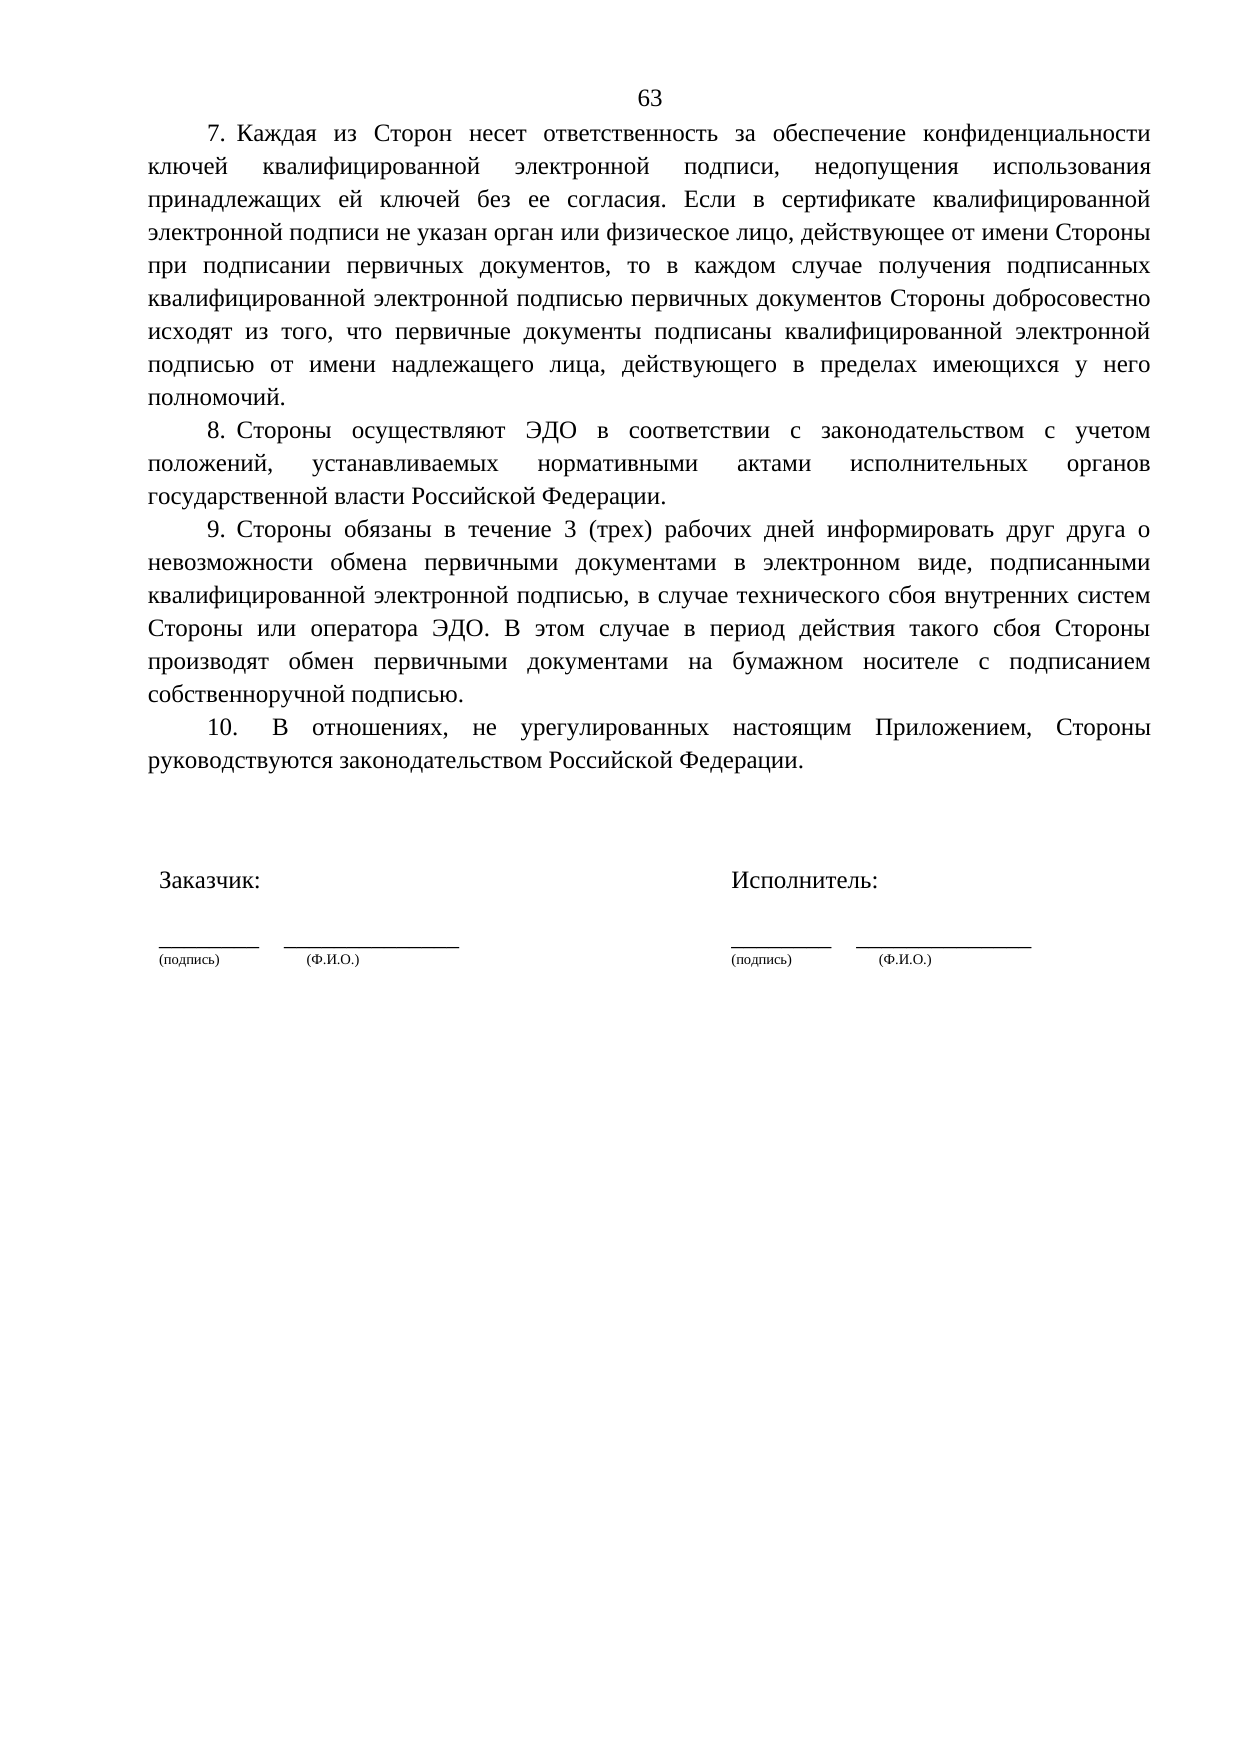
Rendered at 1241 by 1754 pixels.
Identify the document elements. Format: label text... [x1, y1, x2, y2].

list В отношениях, не урегулированных настоящим Приложением, Стороны руководствуются законодательством Российской Федерации. [148, 712, 1152, 774]
list Стороны осуществляют ЭДО в соответствии с законодательством с учетом положений, устанавливаемых нормативными актами исполнительных органов государственной власти Российской Федерации. [148, 415, 1152, 510]
table_header Заказчик: ________ ______________ (подпись) (Ф.И.О.) [148, 865, 720, 1086]
list Стороны обязаны в течение 3 (трех) рабочих дней информировать друг друга о невозможности обмена первичными документами в электронном виде, подписанными квалифицированной электронной подписью, в случае технического сбоя внутренних систем Стороны или оператора ЭДО. В этом случае в период действия такого сбоя Стороны производят обмен первичными документами на бумажном носителе с подписанием собственноручной подписью. [148, 514, 1152, 708]
table_header Исполнитель: ________ ______________ (подпись) (Ф.И.О.) [720, 865, 1172, 1086]
list Каждая из Сторон несет ответственность за обеспечение конфиденциальности ключей квалифицированной электронной подписи, недопущения использования принадлежащих ей ключей без ее согласия. Если в сертификате квалифицированной электронной подписи не указан орган или физическое лицо, действующее от имени Стороны при подписании первичных документов, то в каждом случае получения подписанных квалифицированной электронной подписью первичных документов Стороны добросовестно исходят из того, что первичные документы подписаны квалифицированной электронной подписью от имени надлежащего лица, действующего в пределах имеющихся у него полномочий. [148, 118, 1152, 411]
